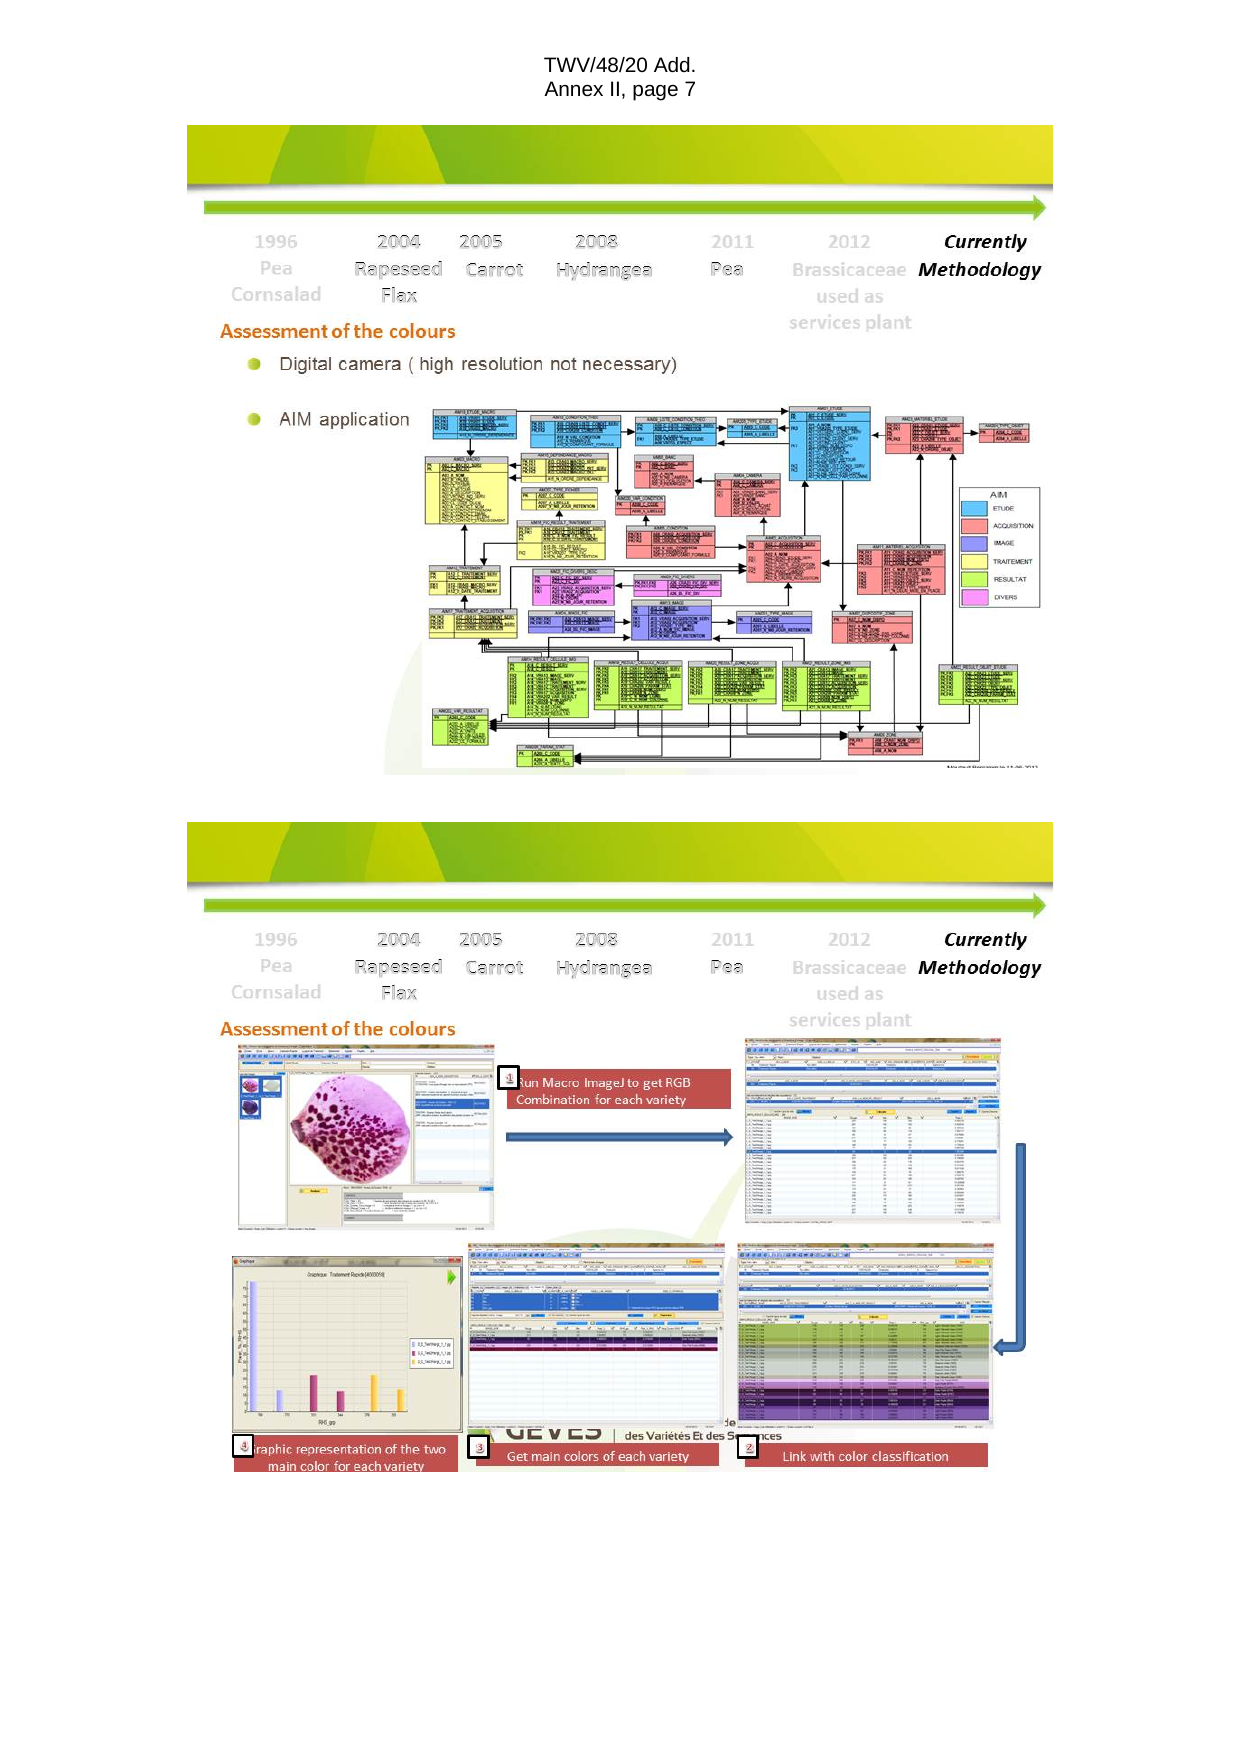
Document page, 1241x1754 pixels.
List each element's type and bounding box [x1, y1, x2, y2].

picture [187, 125, 1054, 775]
picture [187, 822, 1054, 1472]
